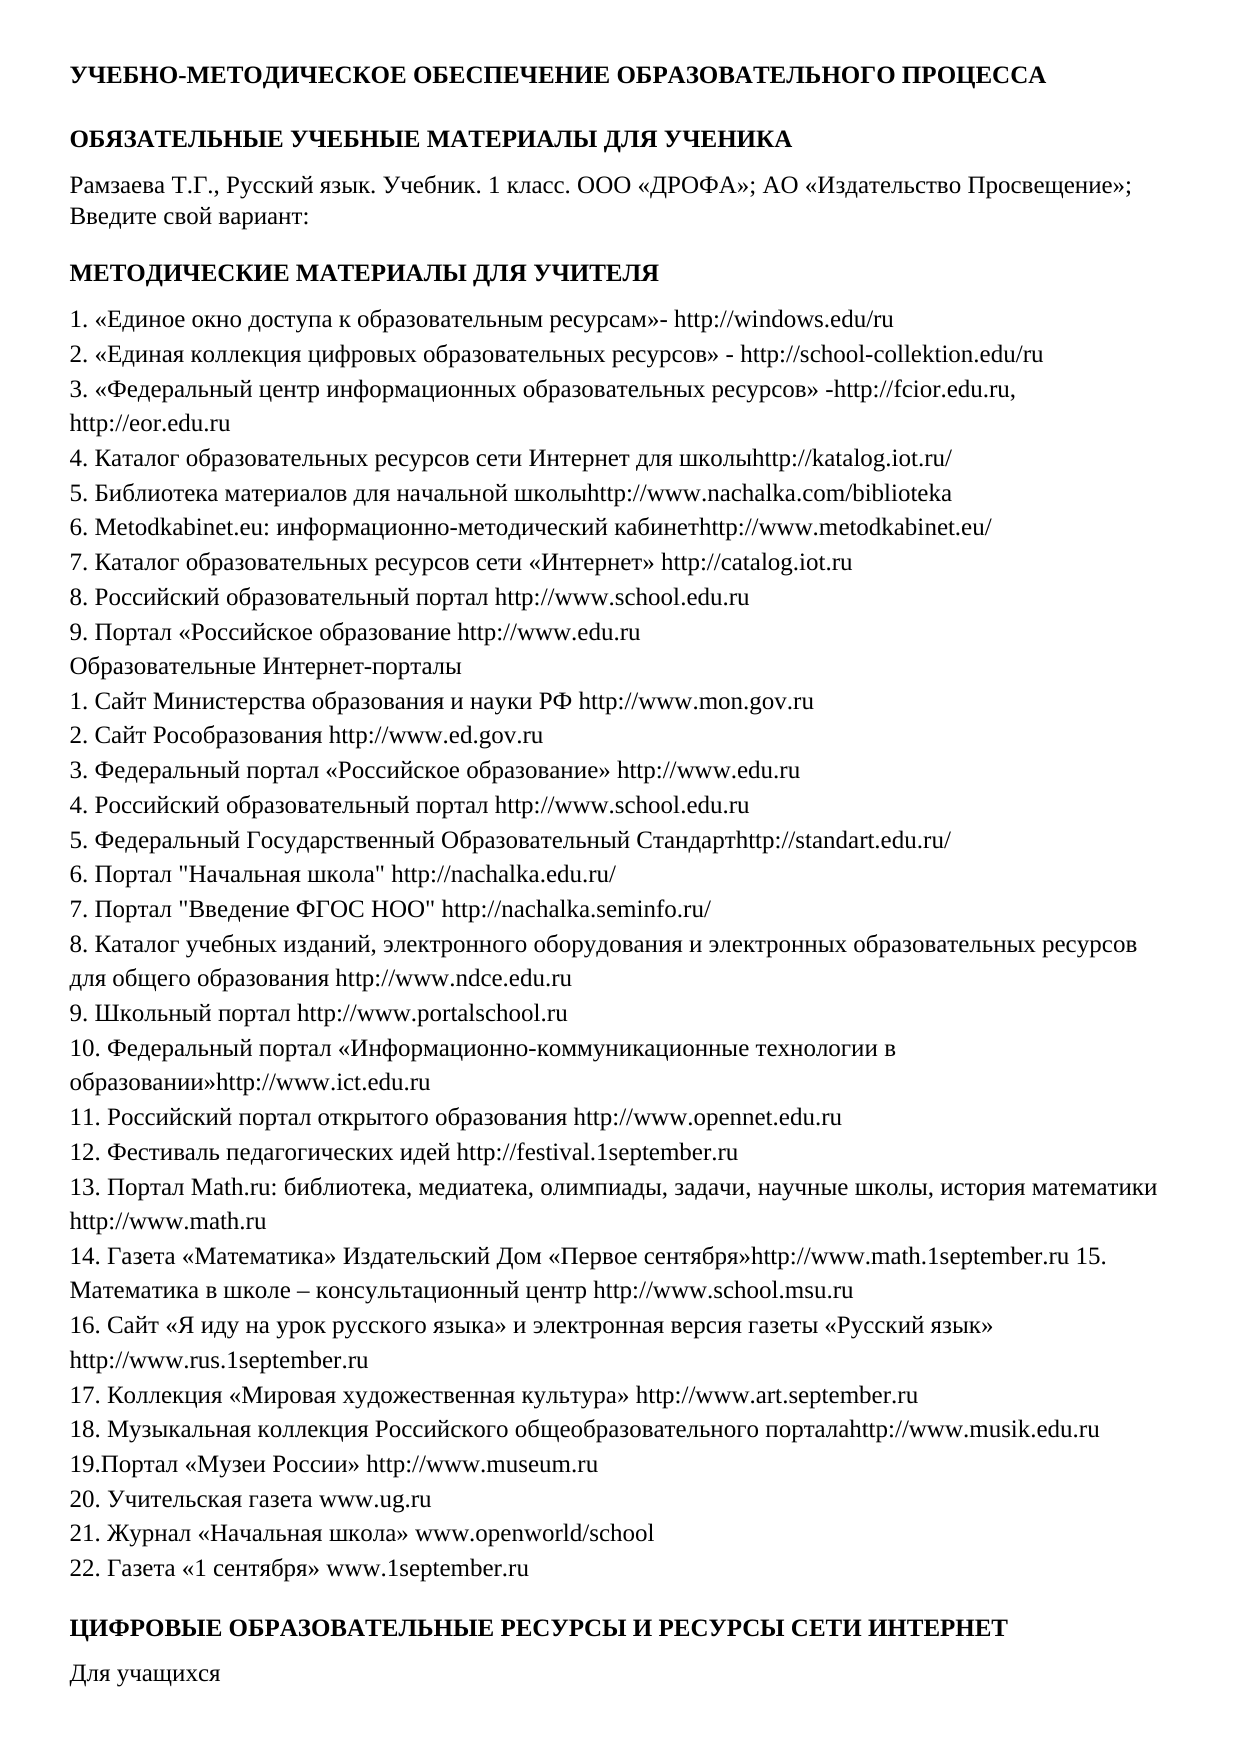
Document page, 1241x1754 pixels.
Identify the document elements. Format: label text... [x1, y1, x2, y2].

text УЧЕБНО-МЕТОДИЧЕСКОЕ ОБЕСПЕЧЕНИЕ ОБРАЗОВАТЕЛЬНОГО ПРОЦЕССА [69, 62, 1172, 89]
text ОБЯЗАТЕЛЬНЫЕ УЧЕБНЫЕ МАТЕРИАЛЫ ДЛЯ УЧЕНИКА [69, 125, 1172, 153]
text ЦИФРОВЫЕ ОБРАЗОВАТЕЛЬНЫЕ РЕСУРСЫ И РЕСУРСЫ СЕТИ ИНТЕРНЕТ [69, 1615, 1172, 1642]
text МЕТОДИЧЕСКИЕ МАТЕРИАЛЫ ДЛЯ УЧИТЕЛЯ [69, 260, 1172, 287]
text Для учащихся [69, 1660, 1172, 1687]
text Рамзаева Т.Г., Русский язык. Учебник. 1 класс. ООО «ДРОФА»; АО «Издательство Просвещение»; Введите свой вариант: [69, 170, 1142, 230]
text 1. «Единое окно доступа к образовательным ресурсам»- http://windows.edu/ru 2. «Единая коллекция цифровых образовательных ресурсов» - http://school-collektion.edu/ru 3. «Федеральный центр информационных образовательных ресурсов» -http://fcior.edu.ru, http://eor.edu.ru 4. Каталог образовательных ресурсов сети Интернет для школыhttp://katalog.iot.ru/ 5. Библиотека материалов для начальной школыhttp://www.nachalka.com/biblioteka 6. Mеtodkabinet.eu: информационно-методический кабинетhttp://www.metodkabinet.eu/ 7. Каталог образовательных ресурсов сети «Интернет» http://catalog.iot.ru 8. Российский образовательный портал http://www.school.edu.ru 9. Портал «Российское образование http://www.edu.ru Образовательные Интернет-порталы 1. Сайт Министерства образования и науки РФ http://www.mon.gov.ru 2. Сайт Рособразования http://www.ed.gov.ru 3. Федеральный портал «Российское образование» http://www.edu.ru 4. Российский образовательный портал http://www.school.edu.ru 5. Федеральный Государственный Образовательный Стандартhttp://standart.edu.ru/ 6. Портал "Начальная школа" http://nachalka.edu.ru/ 7. Портал "Введение ФГОС НОО" http://nachalka.seminfo.ru/ 8. Каталог учебных изданий, электронного оборудования и электронных образовательных ресурсов для общего образования http://www.ndce.edu.ru 9. Школьный портал http://www.portalschool.ru 10. Федеральный портал «Информационно-коммуникационные технологии в образовании»http://www.ict.edu.ru 11. Российский портал открытого образования http://www.opennet.edu.ru 12. Фестиваль педагогических идей http://festival.1september.ru 13. Портал Math.ru: библиотека, медиатека, олимпиады, задачи, научные школы, история математики http://www.math.ru 14. Газета «Математика» Издательский Дом «Первое сентября»http://www.math.1september.ru 15. Математика в школе – консультационный центр http://www.school.msu.ru 16. Сайт «Я иду на урок русского языка» и электронная версия газеты «Русский язык» http://www.rus.1september.ru 17. Коллекция «Мировая художественная культура» http://www.art.september.ru 18. Музыкальная коллекция Российского общеобразовательного порталаhttp://www.musik.edu.ru 19.Портал «Музеи России» http://www.museum.ru 20. Учительская газета www.ug.ru 21. Журнал «Начальная школа» www.openworld/school 22. Газета «1 сентября» www.1september.ru [69, 304, 1172, 1582]
